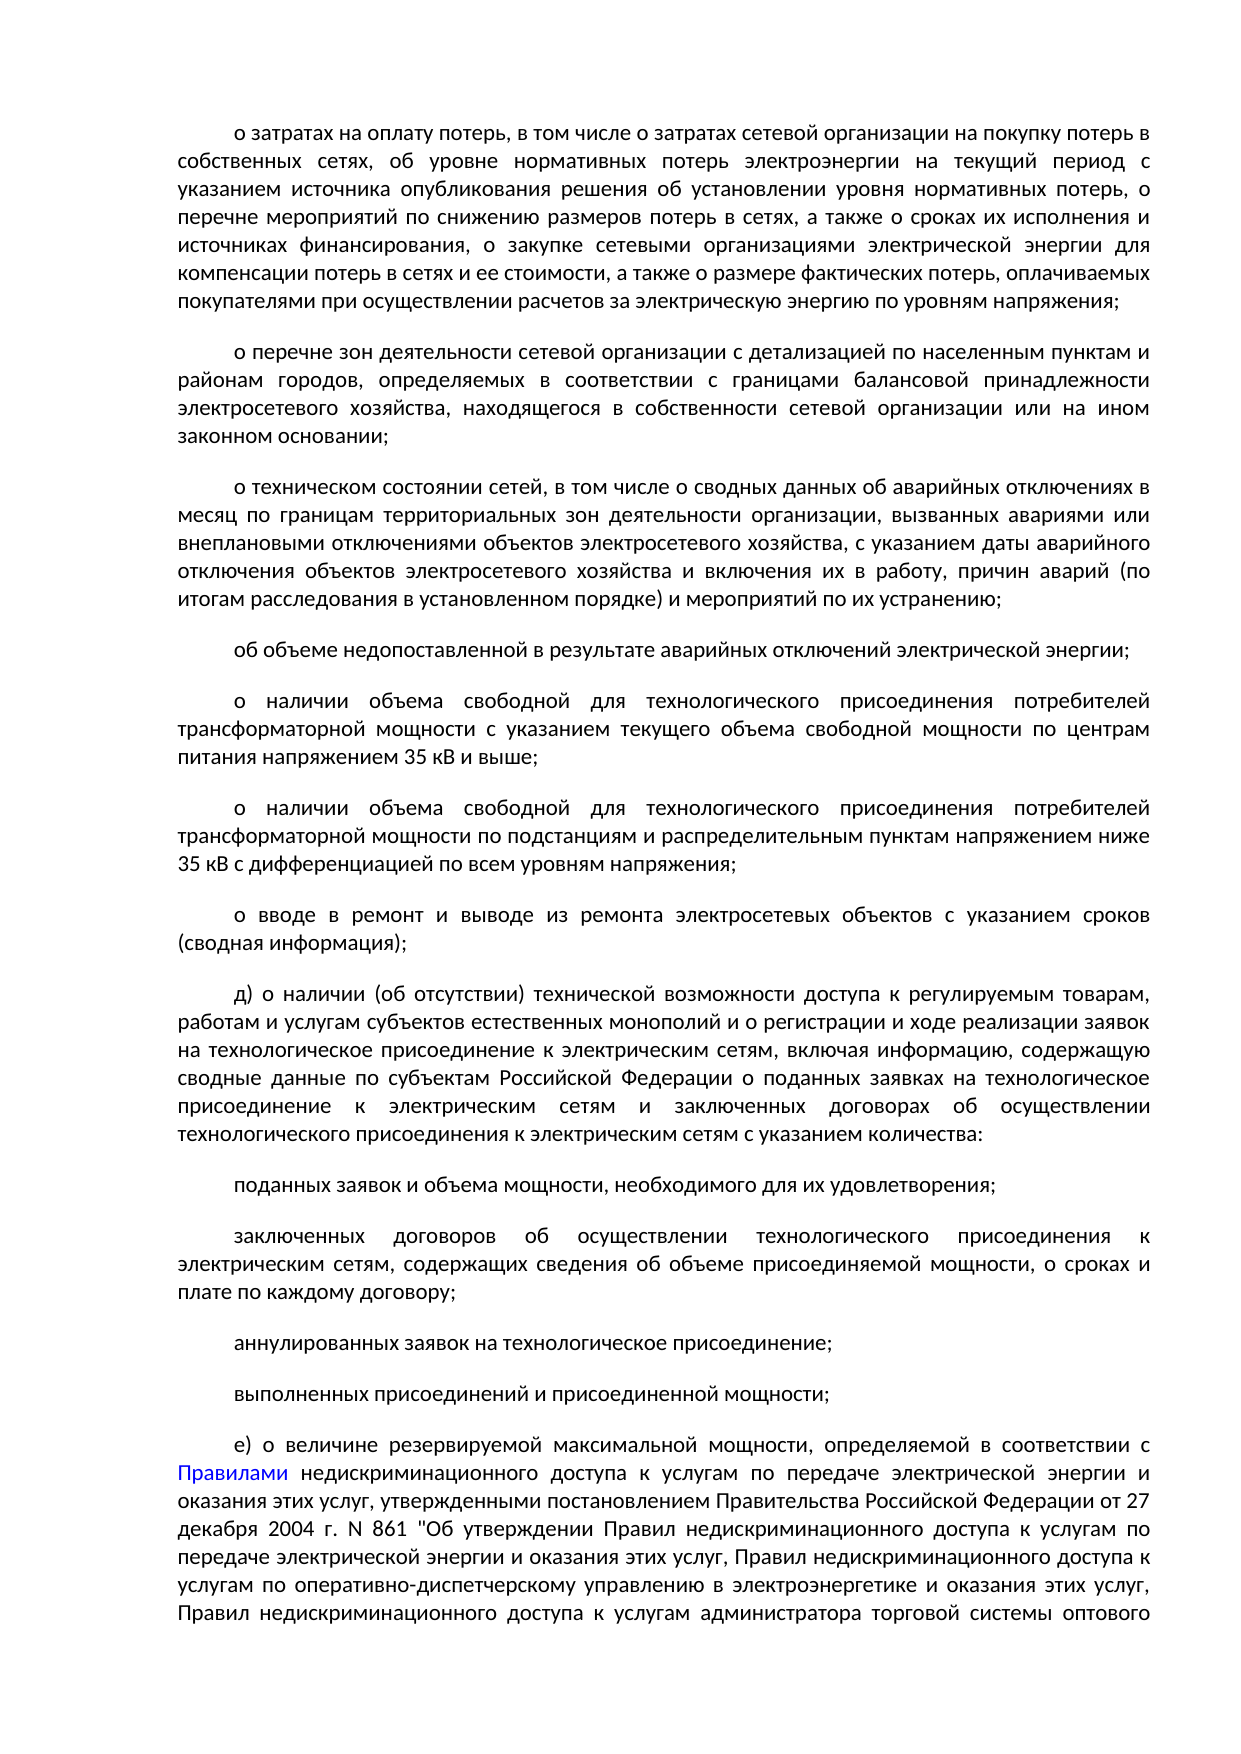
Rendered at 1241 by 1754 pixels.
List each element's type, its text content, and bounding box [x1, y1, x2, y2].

text о перечне зон деятельности сетевой организации с детализацией по населенным пунктам и районам городов, определяемых в соответствии с границами балансовой принадлежности электросетевого хозяйства, находящегося в собственности сетевой организации или на ином законном основании; [177, 337, 1152, 449]
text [177, 1430, 1152, 1626]
text заключенных договоров об осуществлении технологического присоединения к электрическим сетям, содержащих сведения об объеме присоединяемой мощности, о сроках и плате по каждому договору; [177, 1221, 1152, 1305]
text об объеме недопоставленной в результате аварийных отключений электрической энергии; [177, 635, 1152, 663]
text о наличии объема свободной для технологического присоединения потребителей трансформаторной мощности с указанием текущего объема свободной мощности по центрам питания напряжением 35 кВ и выше; [177, 686, 1152, 770]
text о затратах на оплату потерь, в том числе о затратах сетевой организации на покупку потерь в собственных сетях, об уровне нормативных потерь электроэнергии на текущий период с указанием источника опубликования решения об установлении уровня нормативных потерь, о перечне мероприятий по снижению размеров потерь в сетях, а также о сроках их исполнения и источниках финансирования, о закупке сетевыми организациями электрической энергии для компенсации потерь в сетях и ее стоимости, а также о размере фактических потерь, оплачиваемых покупателями при осуществлении расчетов за электрическую энергию по уровням напряжения; [177, 118, 1152, 314]
text о вводе в ремонт и выводе из ремонта электросетевых объектов с указанием сроков (сводная информация); [177, 900, 1152, 956]
text выполненных присоединений и присоединенной мощности; [177, 1379, 1152, 1407]
text о техническом состоянии сетей, в том числе о сводных данных об аварийных отключениях в месяц по границам территориальных зон деятельности организации, вызванных авариями или внеплановыми отключениями объектов электросетевого хозяйства, с указанием даты аварийного отключения объектов электросетевого хозяйства и включения их в работу, причин аварий (по итогам расследования в установленном порядке) и мероприятий по их устранению; [177, 472, 1152, 612]
text поданных заявок и объема мощности, необходимого для их удовлетворения; [177, 1170, 1152, 1198]
text о наличии объема свободной для технологического присоединения потребителей трансформаторной мощности по подстанциям и распределительным пунктам напряжением ниже 35 кВ с дифференциацией по всем уровням напряжения; [177, 793, 1152, 877]
text д) о наличии (об отсутствии) технической возможности доступа к регулируемым товарам, работам и услугам субъектов естественных монополий и о регистрации и ходе реализации заявок на технологическое присоединение к электрическим сетям, включая информацию, содержащую сводные данные по субъектам Российской Федерации о поданных заявках на технологическое присоединение к электрическим сетям и заключенных договорах об осуществлении технологического присоединения к электрическим сетям с указанием количества: [177, 979, 1152, 1147]
text аннулированных заявок на технологическое присоединение; [177, 1328, 1152, 1356]
